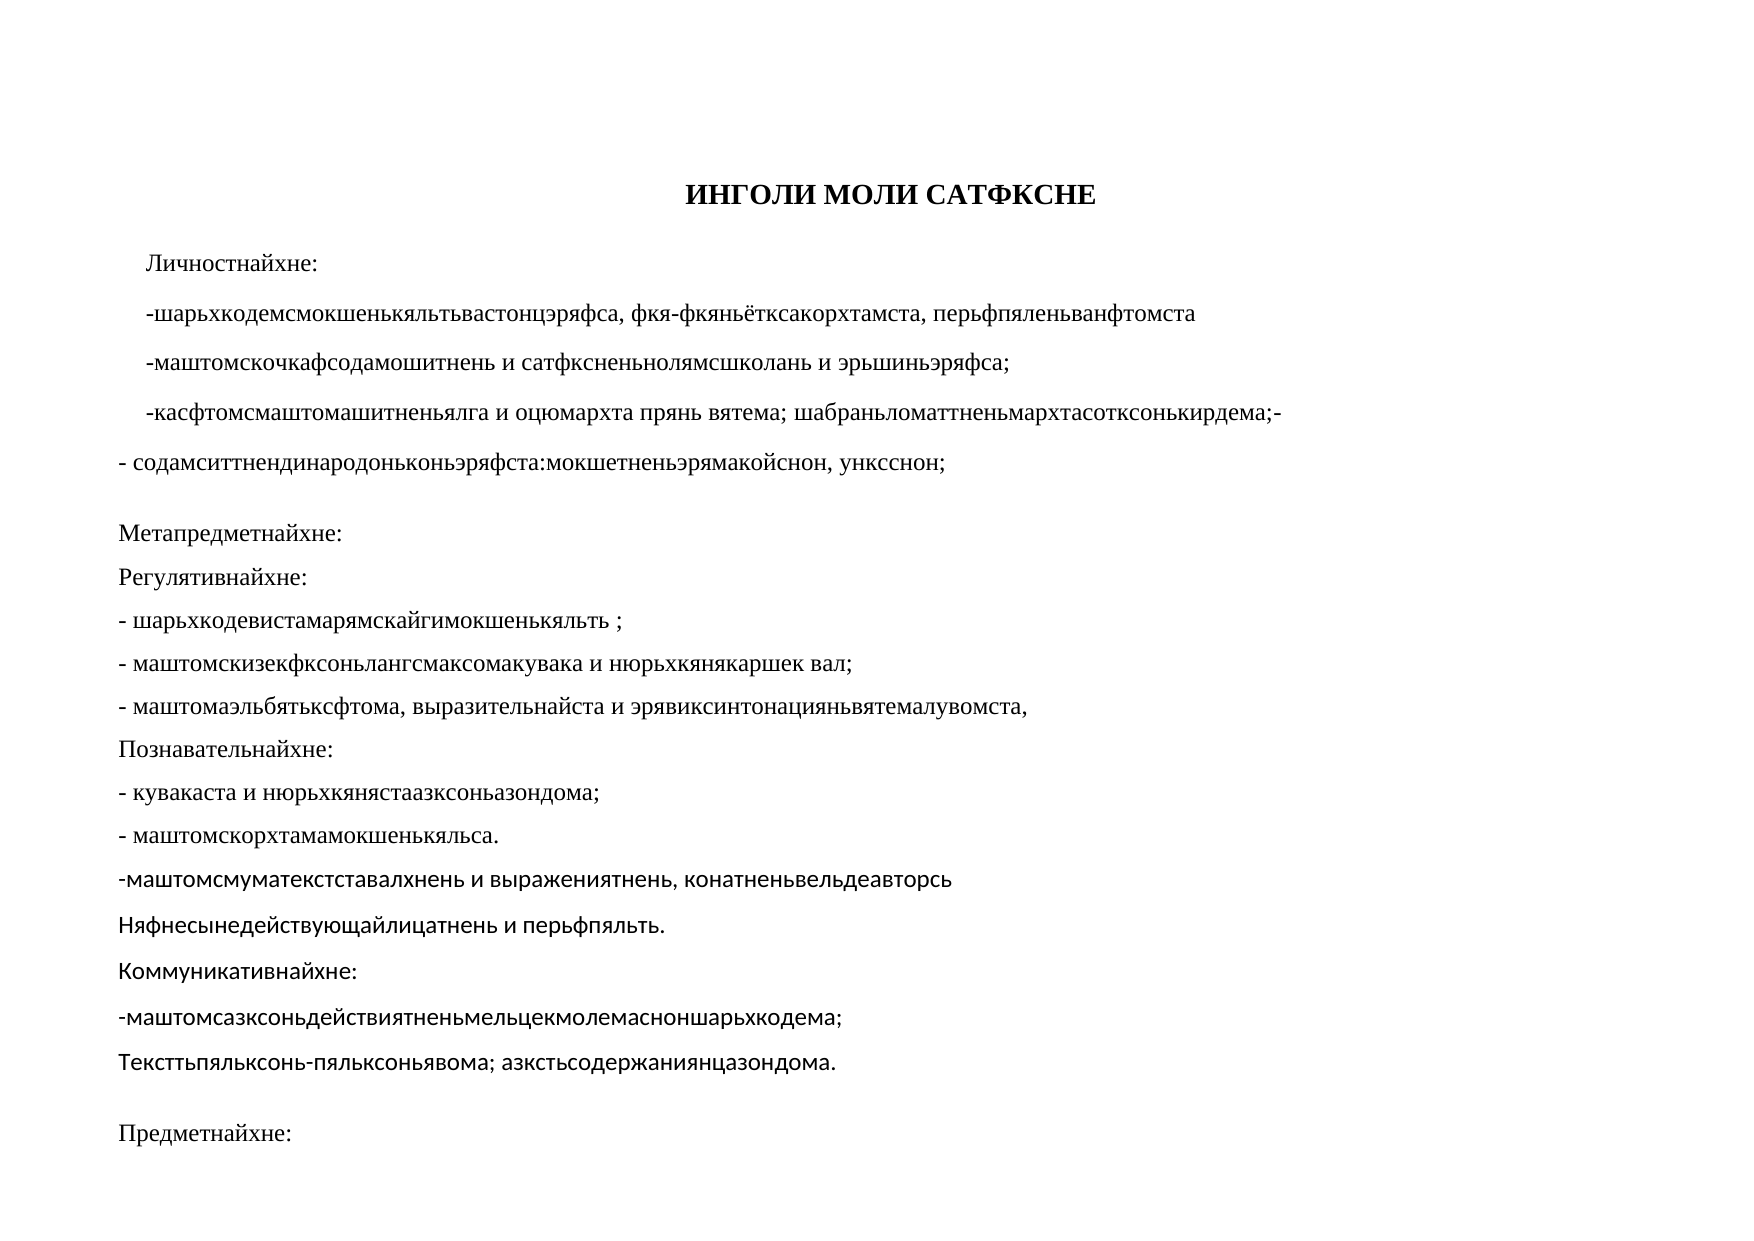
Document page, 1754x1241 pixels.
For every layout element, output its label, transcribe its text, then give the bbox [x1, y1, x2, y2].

text - маштомаэльбятьксфтома, выразительнайста и эрявиксинтонацияньвятемалувомста, [118, 691, 1636, 720]
text Няфнесынедействующайлицатнень и перьфпяльть. [118, 909, 1636, 940]
text -маштомсазксоньдействиятненьмельцекмолемасноншарьхкодема; [118, 1001, 1636, 1031]
text -маштомскочкафсодамошитнень и сатфксненьнолямсшколань и эрьшиньэряфса; [146, 347, 1636, 376]
text Коммуникативнайхне: [118, 955, 1636, 986]
text -шарьхкодемсмокшенькяльтьвастонцэряфса, фкя-фкяньётксакорхтамста, перьфпяленьванфтомста [146, 298, 1636, 327]
text - маштомскорхтамамокшенькяльса. [118, 820, 1636, 849]
text ИНГОЛИ МОЛИ САТФКСНЕ [146, 177, 1636, 211]
text Познавательнайхне: [118, 734, 1636, 763]
text -касфтомсмаштомашитненьялга и оцюмархта прянь вятема; шабраньломаттненьмархтасотксонькирдема;- [146, 397, 1636, 426]
text - кувакаста и нюрьхкянястаазксоньазондома; [118, 777, 1636, 806]
text Метапредметнайхне: [118, 518, 1636, 547]
text - маштомскизекфксоньлангсмаксомакувака и нюрьхкянякаршек вал; [118, 648, 1636, 677]
text Предметнайхне: [118, 1118, 1636, 1147]
text -маштомсмуматекстставалхнень и выражениятнень, конатненьвельдеавторсь [118, 863, 1636, 894]
text - содамситтнендинародоньконьэряфста:мокшетненьэрямакойснон, унксснон; [118, 447, 1636, 475]
text Регулятивнайхне: [118, 562, 1636, 590]
text - шарьхкодевистамарямскайгимокшенькяльть ; [118, 605, 1636, 633]
text Тексттьпяльксонь-пяльксоньявома; азкстьсодержаниянцазондома. [118, 1046, 1636, 1077]
text Личностнайхне: [146, 248, 1636, 277]
